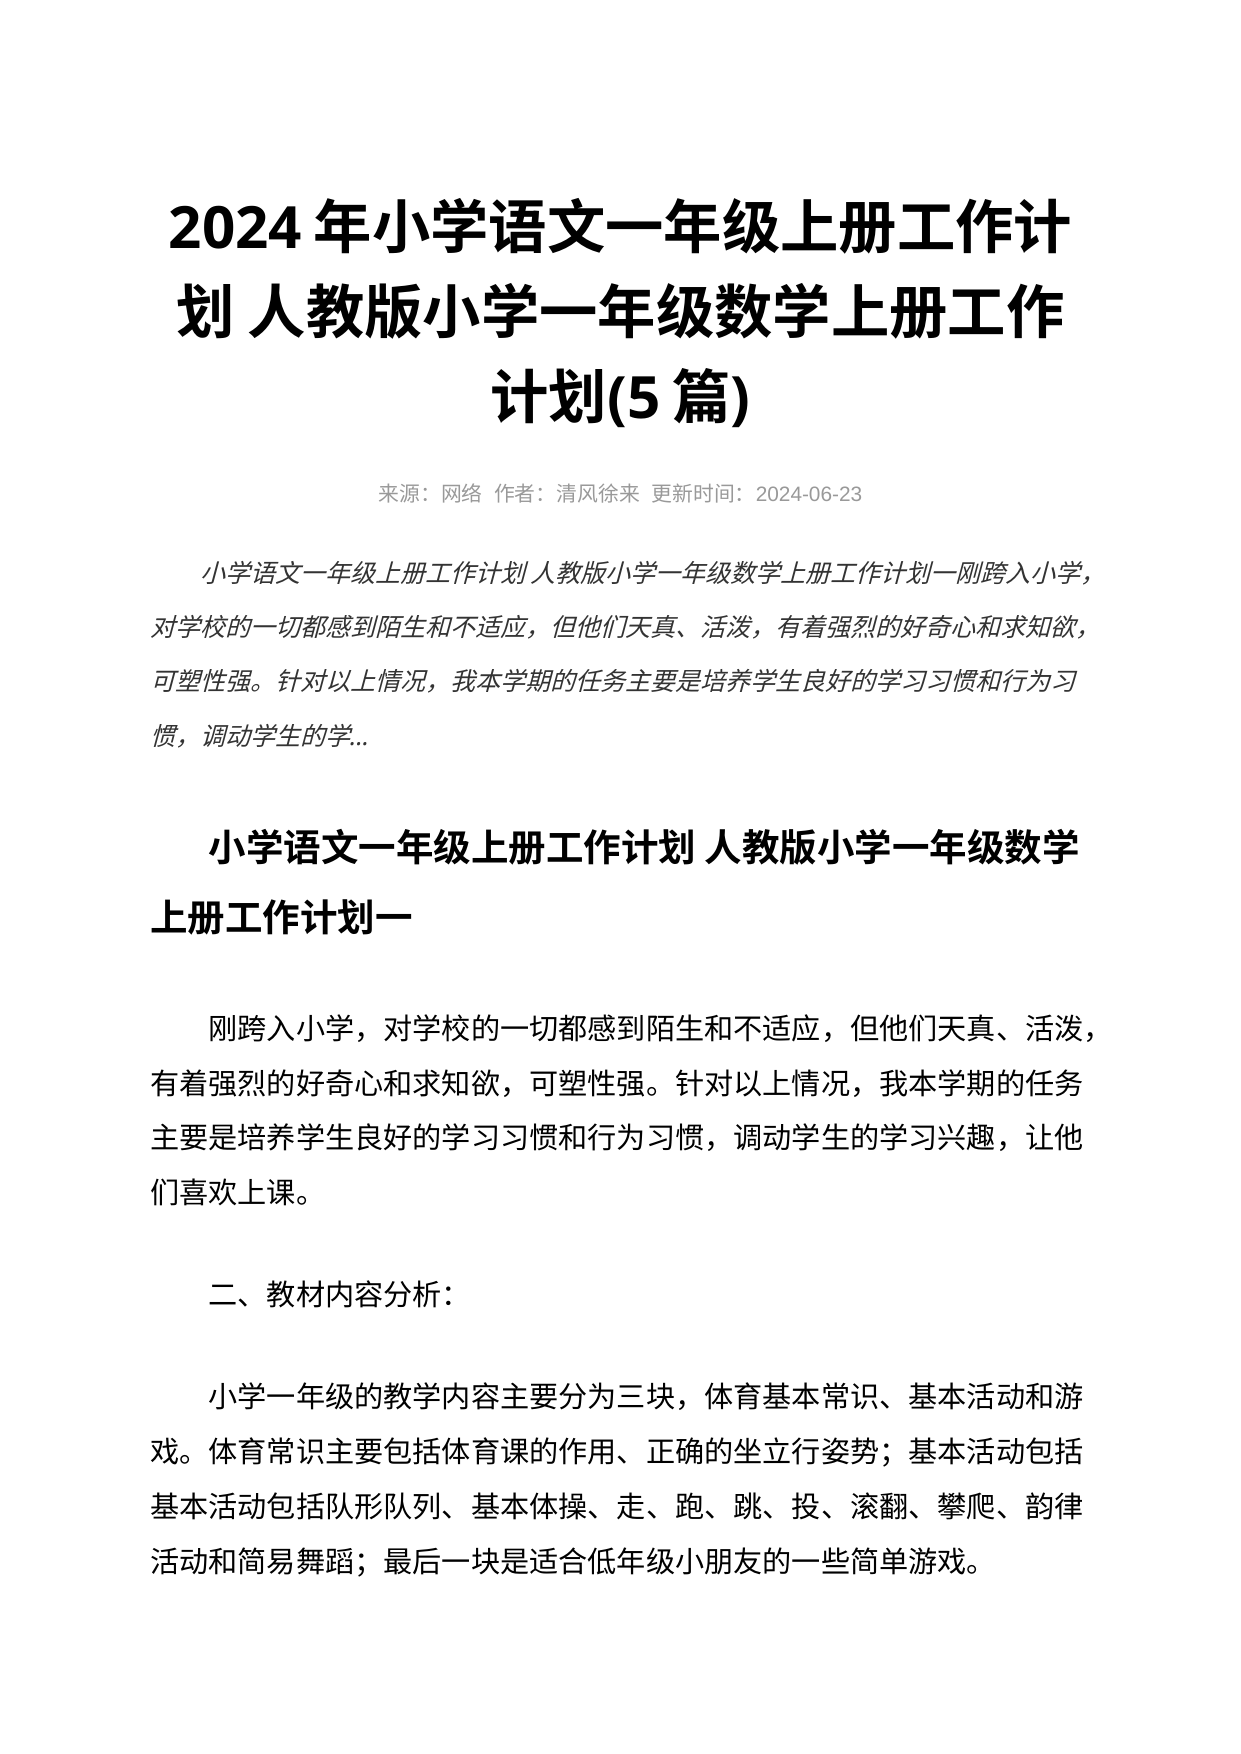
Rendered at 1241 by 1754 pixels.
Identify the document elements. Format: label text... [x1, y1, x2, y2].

text 小学一年级的教学内容主要分为三块，体育基本常识、基本活动和游戏。体育常识主要包括体育课的作用、正确的坐立行姿势；基本活动包括基本活动包括队形队列、基本体操、走、跑、跳、投、滚翻、攀爬、韵律活动和简易舞蹈；最后一块是适合低年级小朋友的一些简单游戏。 [150, 1373, 1090, 1581]
text 刚跨入小学，对学校的一切都感到陌生和不适应，但他们天真、活泼，有着强烈的好奇心和求知欲，可塑性强。针对以上情况，我本学期的任务主要是培养学生良好的学习习惯和行为习惯，调动学生的学习兴趣，让他们喜欢上课。 [150, 1005, 1090, 1212]
subtitle 2024年小学语文一年级上册工作计划 人教版小学一年级数学上册工作计划(5篇) [150, 181, 1090, 435]
text 二、教材内容分析： [150, 1272, 1090, 1314]
text 小学语文一年级上册工作计划 人教版小学一年级数学上册工作计划一刚跨入小学，对学校的一切都感到陌生和不适应，但他们天真、活泼，有着强烈的好奇心和求知欲，可塑性强。针对以上情况，我本学期的任务主要是培养学生良好的学习习惯和行为习惯，调动学生的学... [150, 553, 1090, 752]
text 小学语文一年级上册工作计划 人教版小学一年级数学上册工作计划一 [150, 817, 1090, 942]
text 来源：网络 作者：清风徐来 更新时间：2024-06-23 [150, 482, 1090, 506]
